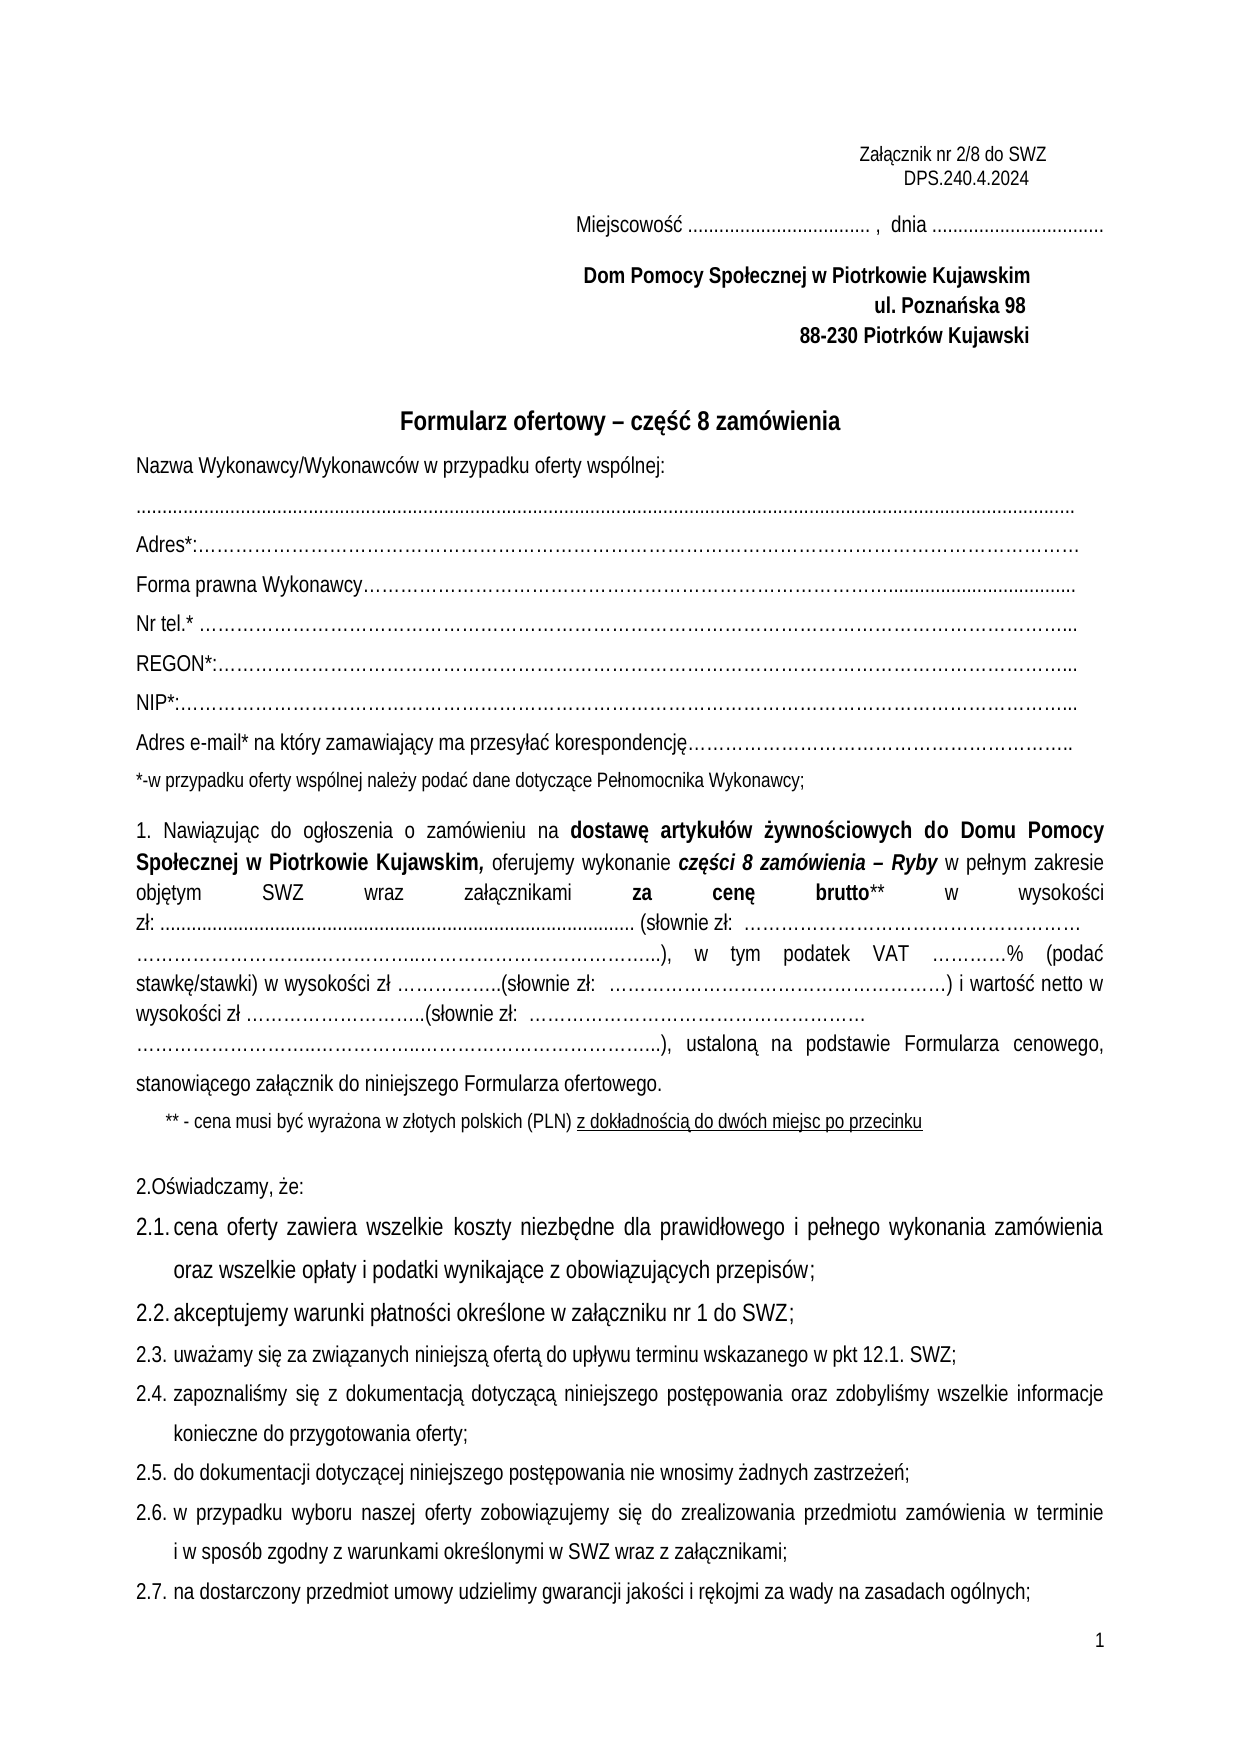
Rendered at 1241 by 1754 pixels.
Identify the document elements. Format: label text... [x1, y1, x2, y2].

text Forma prawna Wykonawcy………………………………………………………………………….................................... [136, 571, 1104, 597]
text 1. Nawiązując do ogłoszenia o zamówieniu na dostawę artykułów żywnościowych do Domu Pomocy Społecznej w Piotrkowie Kujawskim, oferujemy wykonanie części 8 zamówienia – Ryby w pełnym zakresie objętym SWZ wraz załącznikami za cenę brutto** w wysokości zł: ........................................................................................... (słownie zł: ……………………………………………… [136, 816, 1104, 936]
subtitle Formularz ofertowy – część 8 zamówienia [136, 406, 1104, 437]
text 88-230 Piotrków Kujawski [726, 322, 1104, 349]
list na dostarczony przedmiot umowy udzielimy gwarancji jakości i rękojmi za wady na zasadach ogólnych; [136, 1578, 1104, 1604]
list zapoznaliśmy się z dokumentacją dotyczącą niniejszego postępowania oraz zdobyliśmy wszelkie informacje konieczne do przygotowania oferty; [136, 1380, 1104, 1446]
subtitle Miejscowość ................................... , dnia ................................. [136, 211, 1104, 237]
list ** - cena musi być wyrażona w złotych polskich (PLN) z dokładnością do dwóch miejsc po przecinku [165, 1109, 1104, 1133]
list w przypadku wyboru naszej oferty zobowiązujemy się do zrealizowania przedmiotu zamówienia w terminie i w sposób zgodny z warunkami określonymi w SWZ wraz z załącznikami; [136, 1499, 1104, 1564]
list uważamy się za związanych niniejszą ofertą do upływu terminu wskazanego w pkt 12.1. SWZ; [136, 1341, 1104, 1367]
subtitle Dom Pomocy Społecznej w Piotrkowie Kujawskim [136, 262, 1104, 288]
text Nr tel.* …………………………………………………………………………………………………………………………... [136, 610, 1104, 636]
text 2.Oświadczamy, że: [136, 1173, 1104, 1199]
text Załącznik nr 2/8 do SWZ [859, 142, 1104, 166]
text NIP*:……………………………………………………………………………………………………………………………... [136, 689, 1104, 715]
list cena oferty zawiera wszelkie koszty niezbędne dla prawidłowego i pełnego wykonania zamówienia oraz wszelkie opłaty i podatki wynikające z obowiązujących przepisów; [136, 1212, 1104, 1284]
text Nazwa Wykonawcy/Wykonawców w przypadku oferty wspólnej: [136, 452, 1104, 478]
text *-w przypadku oferty wspólnej należy podać dane dotyczące Pełnomocnika Wykonawcy; [136, 768, 1104, 792]
text ………………………..……………..………………………………...), ustaloną na podstawie Formularza cenowego, stanowiącego załącznik do niniejszego Formularza ofertowego. [136, 1030, 1104, 1096]
text ul. Poznańska 98 [874, 292, 1104, 318]
text .................................................................................................................................................................................... [136, 492, 1104, 518]
list akceptujemy warunki płatności określone w załączniku nr 1 do SWZ; [136, 1298, 1104, 1327]
list do dokumentacji dotyczącej niniejszego postępowania nie wnosimy żadnych zastrzeżeń; [136, 1459, 1104, 1486]
text Adres*:…………………………………………………………………………………………………………………………… [136, 531, 1104, 557]
text REGON*:………………………………………………………………………………………………………………………... [136, 649, 1104, 676]
text ………………………..……………..………………………………...), w tym podatek VAT …………% (podać stawkę/stawki) w wysokości zł ……………..(słownie zł: ………………………………………………) i wartość netto w wysokości zł ………………………..(słownie zł: ……………………………………………… [136, 939, 1104, 1026]
text Adres e-mail* na który zamawiający ma przesyłać korespondencję…………………………………………………….. [136, 728, 1104, 755]
text DPS.240.4.2024 [904, 166, 1104, 190]
